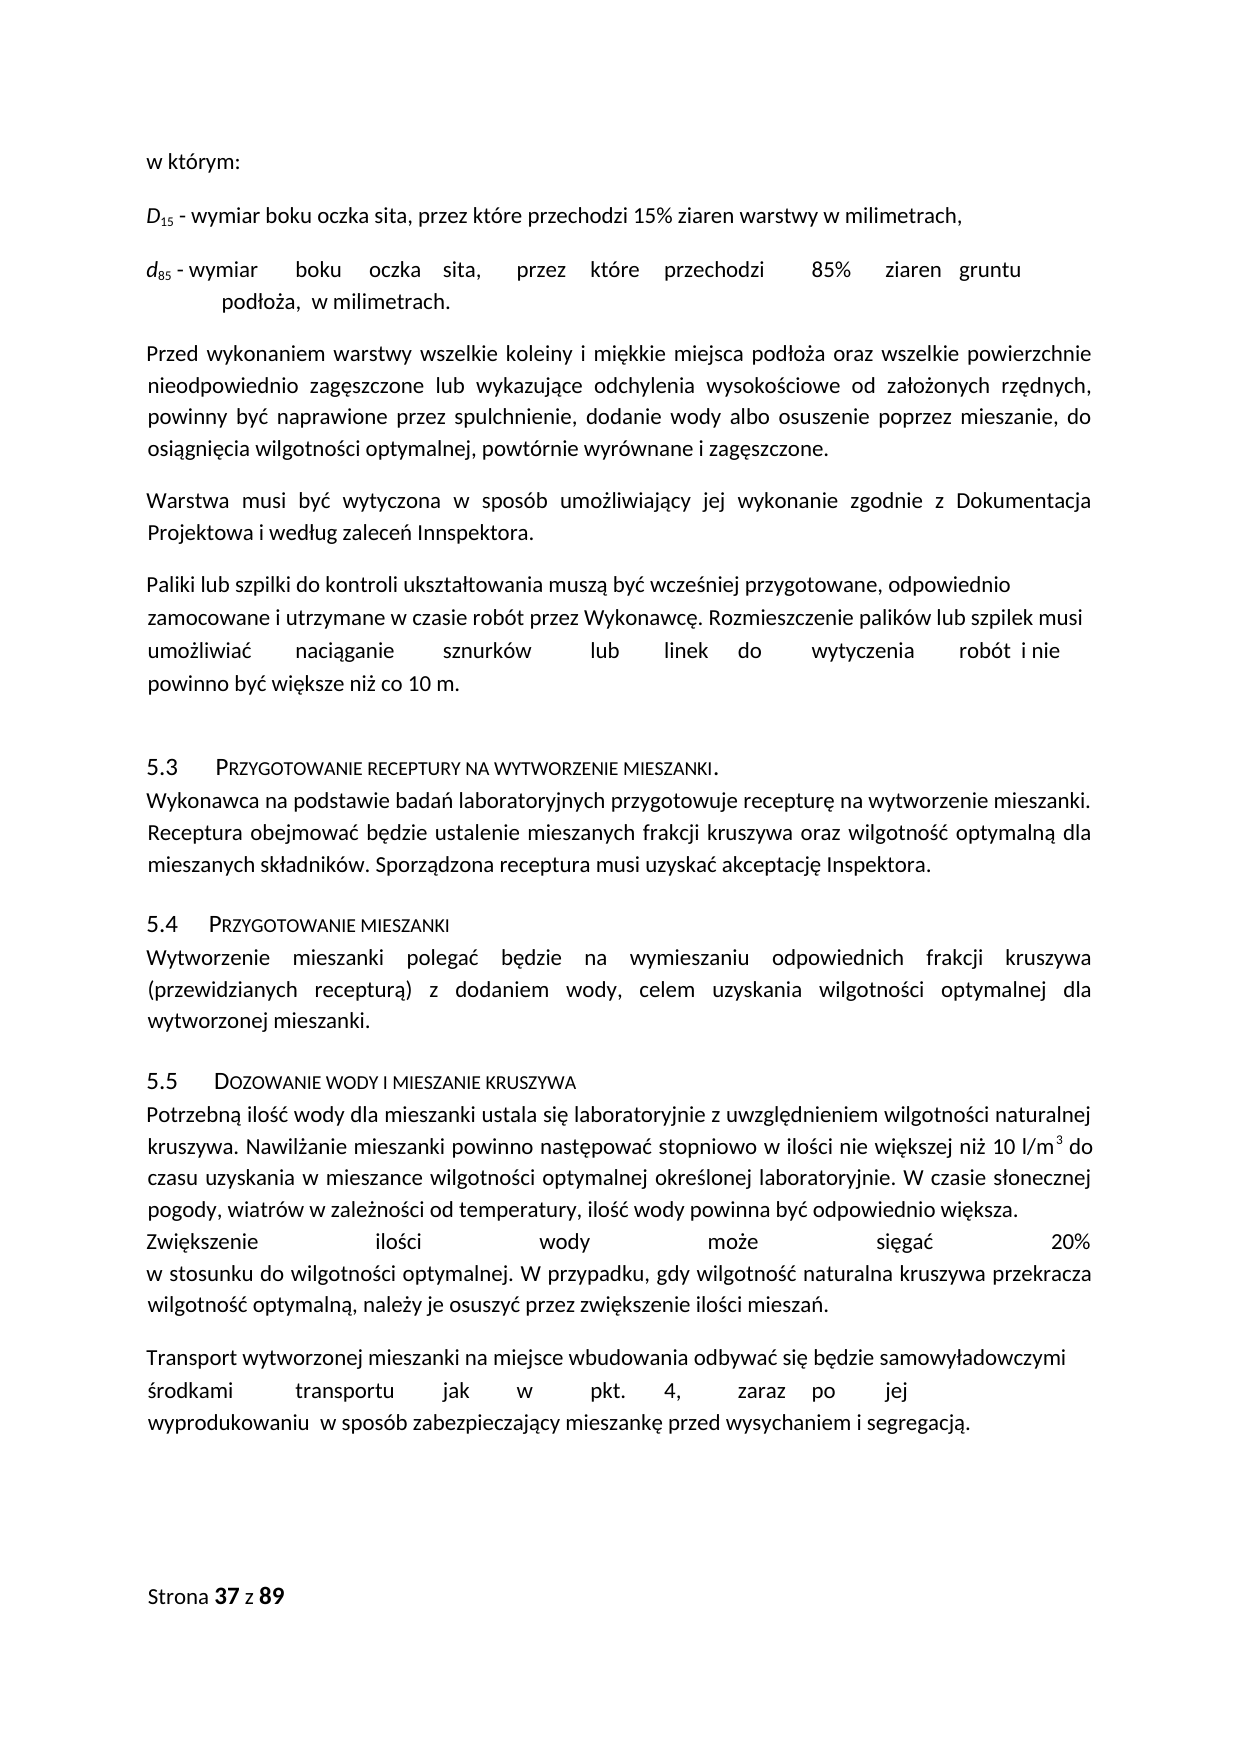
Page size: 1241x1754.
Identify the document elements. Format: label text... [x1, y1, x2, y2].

text Potrzebną ilość wody dla mieszanki ustala się laboratoryjnie z uwzględnieniem wilgotności naturalnej kruszywa. Nawilżanie mieszanki powinno następować stopniowo w ilości nie większej niż 10 l/m3 do czasu uzyskania w mieszance wilgotności optymalnej określonej laboratoryjnie. W czasie słonecznej pogody, wiatrów w zależności od temperatury, ilość wody powinna być odpowiednio większa. [146, 1100, 1093, 1223]
text Paliki lub szpilki do kontroli ukształtowania muszą być wcześniej przygotowane, odpowiednio zamocowane i utrzymane w czasie robót przez Wykonawcę. Rozmieszczenie palików lub szpilek musi umożliwiać naciąganie sznurków lub linek do wytyczenia robót i nie powinno być większe niż co 10 m. [146, 571, 1097, 697]
text Warstwa musi być wytyczona w sposób umożliwiający jej wykonanie zgodnie z Dokumentacja Projektowa i według zaleceń Innspektora. [146, 486, 1093, 546]
text 5.3 PRZYGOTOWANIE RECEPTURY NA WYTWORZENIE MIESZANKI. [146, 751, 1097, 782]
subtitle 5.4 PRZYGOTOWANIE MIESZANKI [146, 908, 1097, 939]
text Transport wytworzonej mieszanki na miejsce wbudowania odbywać się będzie samowyładowczymi środkami transportu jak w pkt. 4, zaraz po jej wyprodukowaniu w sposób zabezpieczający mieszankę przed wysychaniem i segregacją. [146, 1343, 1097, 1437]
text Przed wykonaniem warstwy wszelkie koleiny i miękkie miejsca podłoża oraz wszelkie powierzchnie nieodpowiednio zagęszczone lub wykazujące odchylenia wysokościowe od założonych rzędnych, powinny być naprawione przez spulchnienie, dodanie wody albo osuszenie poprzez mieszanie, do osiągnięcia wilgotności optymalnej, powtórnie wyrównane i zagęszczone. [146, 339, 1093, 462]
text d85 - wymiar boku oczka sita, przez które przechodzi 85% ziaren gruntu podłoża, w milimetrach. [146, 256, 1093, 315]
text Zwiększenie ilości wody może sięgać 20% [146, 1227, 1097, 1255]
subtitle 5.5 DOZOWANIE WODY I MIESZANIE KRUSZYWA [146, 1065, 1097, 1096]
text Wykonawca na podstawie badań laboratoryjnych przygotowuje recepturę na wytworzenie mieszanki. Receptura obejmować będzie ustalenie mieszanych frakcji kruszywa oraz wilgotność optymalną dla mieszanych składników. Sporządzona receptura musi uzyskać akceptację Inspektora. [146, 787, 1093, 878]
text D15 - wymiar boku oczka sita, przez które przechodzi 15% ziaren warstwy w milimetrach, [146, 202, 1093, 230]
text w którym: [146, 147, 1093, 175]
text w stosunku do wilgotności optymalnej. W przypadku, gdy wilgotność naturalna kruszywa przekracza wilgotność optymalną, należy je osuszyć przez zwiększenie ilości mieszań. [146, 1259, 1093, 1319]
text Wytworzenie mieszanki polegać będzie na wymieszaniu odpowiednich frakcji kruszywa (przewidzianych recepturą) z dodaniem wody, celem uzyskania wilgotności optymalnej dla wytworzonej mieszanki. [146, 943, 1093, 1034]
